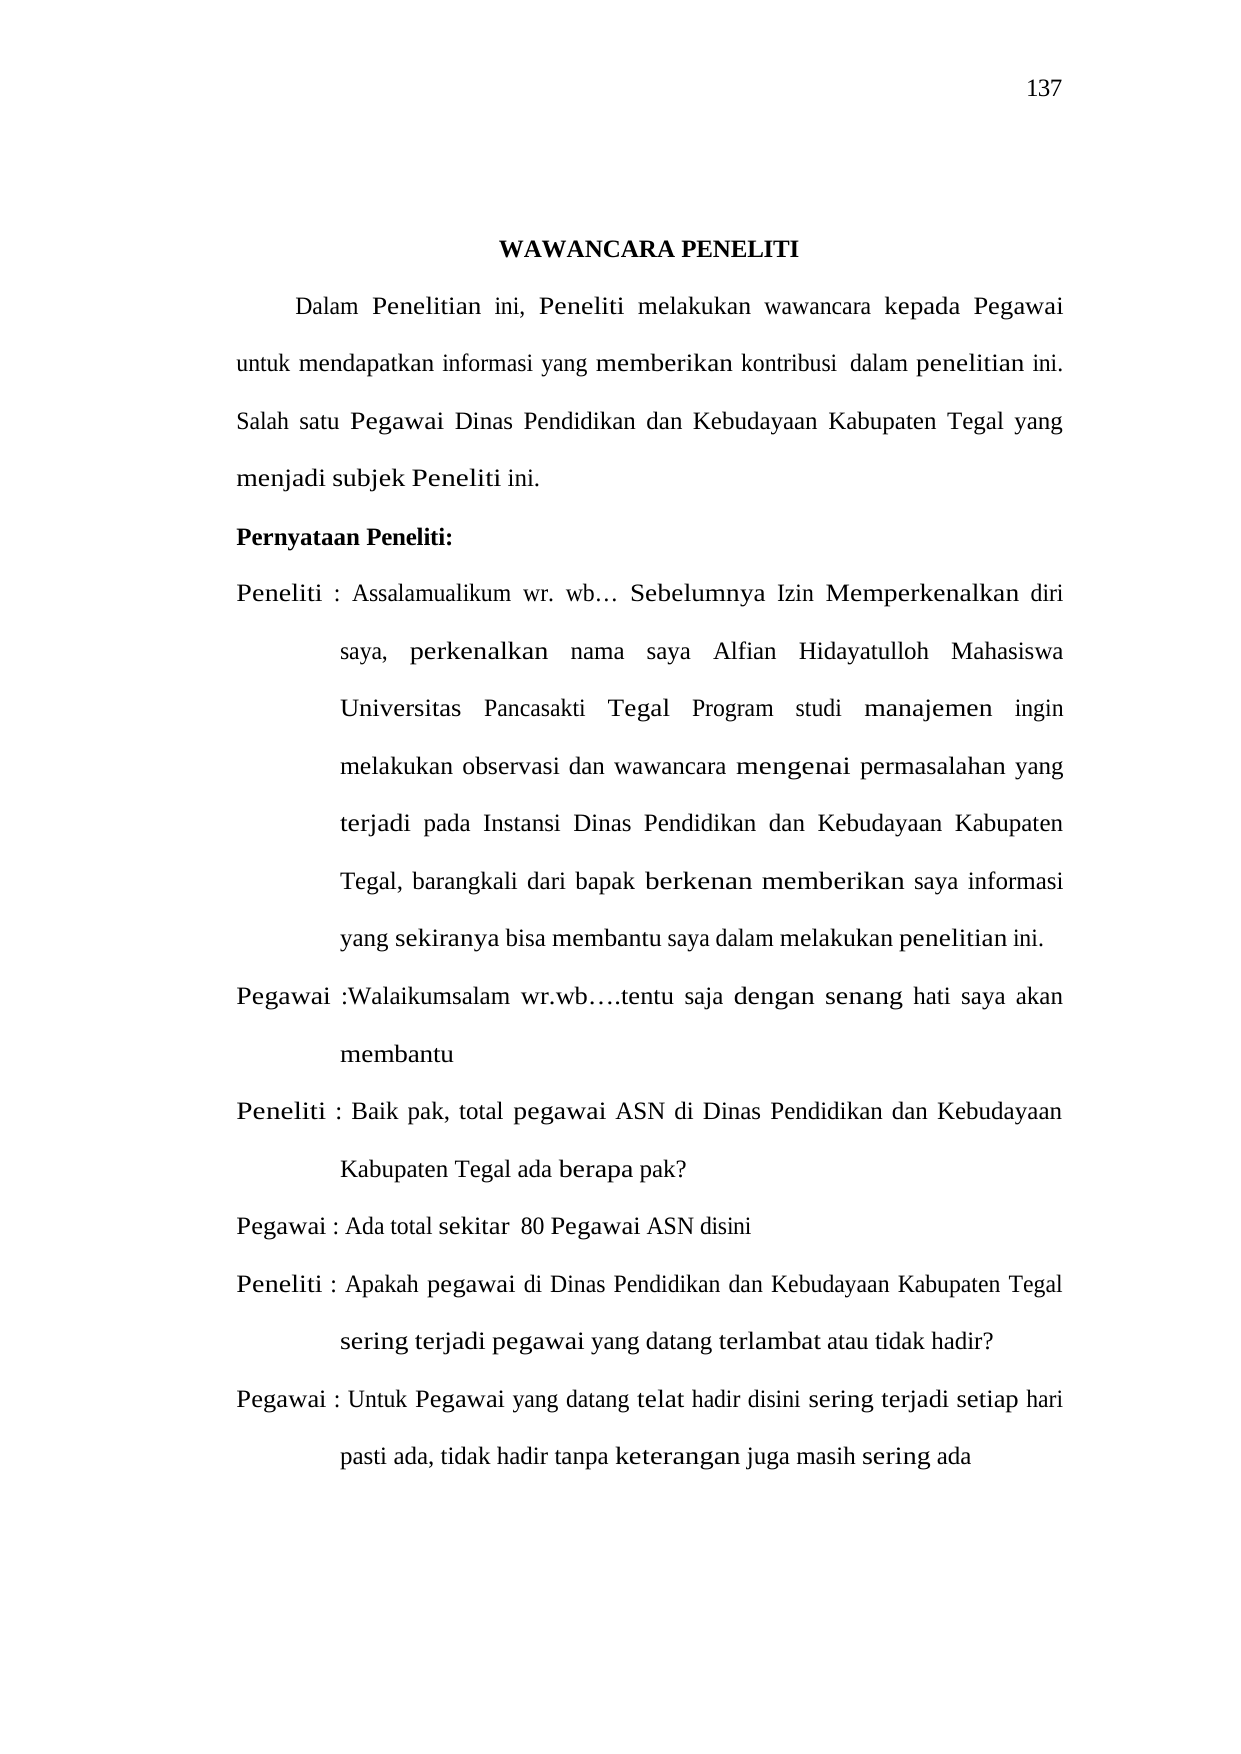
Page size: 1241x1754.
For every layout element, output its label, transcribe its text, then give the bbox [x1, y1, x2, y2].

text Pe.gawai : Untuk Pe.gawai yang datang te.lat hadir disini se.ring te.rjadi se.tiap hari pasti ada, tidak hadir tanpa ke.te.rangan juga masih se.ring ada [236, 1384, 1064, 1470]
text Pernyataan Peneliti: [236, 522, 1196, 550]
text Pe.ne.liti : Assalamualikum wr. wb… Se.be.lumnya Izin Me.mpe.rke.nalkan diri saya, pe.rke.nalkan nama saya Alfian Hidayatulloh Mahasiswa Unive.rsitas Pancasakti Te.gal Program studi manaje.me.n ingin me.lakukan obse.rvasi dan wawancara me.nge.nai pe.rmasalahan yang te.rjadi pada Instansi Dinas Pendidikan dan Kebudayaan Kabupaten Tegal, barangkali dari bapak be.rke.nan me.mbe.rikan saya informasi yang se.kiranya bisa me.mbantu saya dalam me.lakukan pe.ne.litian ini. [236, 578, 1063, 952]
text Pe.gawai :Walaikumsalam wr.wb….te.ntu saja de.ngan se.nang hati saya akan me.mbantu [236, 981, 1063, 1067]
text Pe.ne.liti : Apakah pe.gawai di Dinas Pendidikan dan Kebudayaan Kabupaten Tegal se.ring te.rjadi pe.gawai yang datang te.rlambat atau tidak hadir? [236, 1269, 1063, 1355]
text Pe.ne.liti : Baik pak, total pe.gawai ASN di Dinas Pendidikan dan Kebudayaan Kabupaten Tegal ada be.rapa pak? [236, 1096, 1063, 1182]
text Pe.gawai : Ada total se.kitar 80 Pe.gawai ASN disini [236, 1211, 1196, 1240]
text Dalam Pe.ne.litian ini, Pe.ne.liti me.lakukan wawancara ke.pada Pe.gawai untuk me.ndapatkan informasi yang me.mbe.rikan kontribusi dalam pe.ne.litian ini. Salah satu Pe.gawai Dinas Pendidikan dan Kebudayaan Kabupaten Tegal yang me.njadi subje.k Pe.ne.liti ini. [236, 291, 1063, 492]
text WAWANCARA PENELITI [498, 234, 1196, 263]
